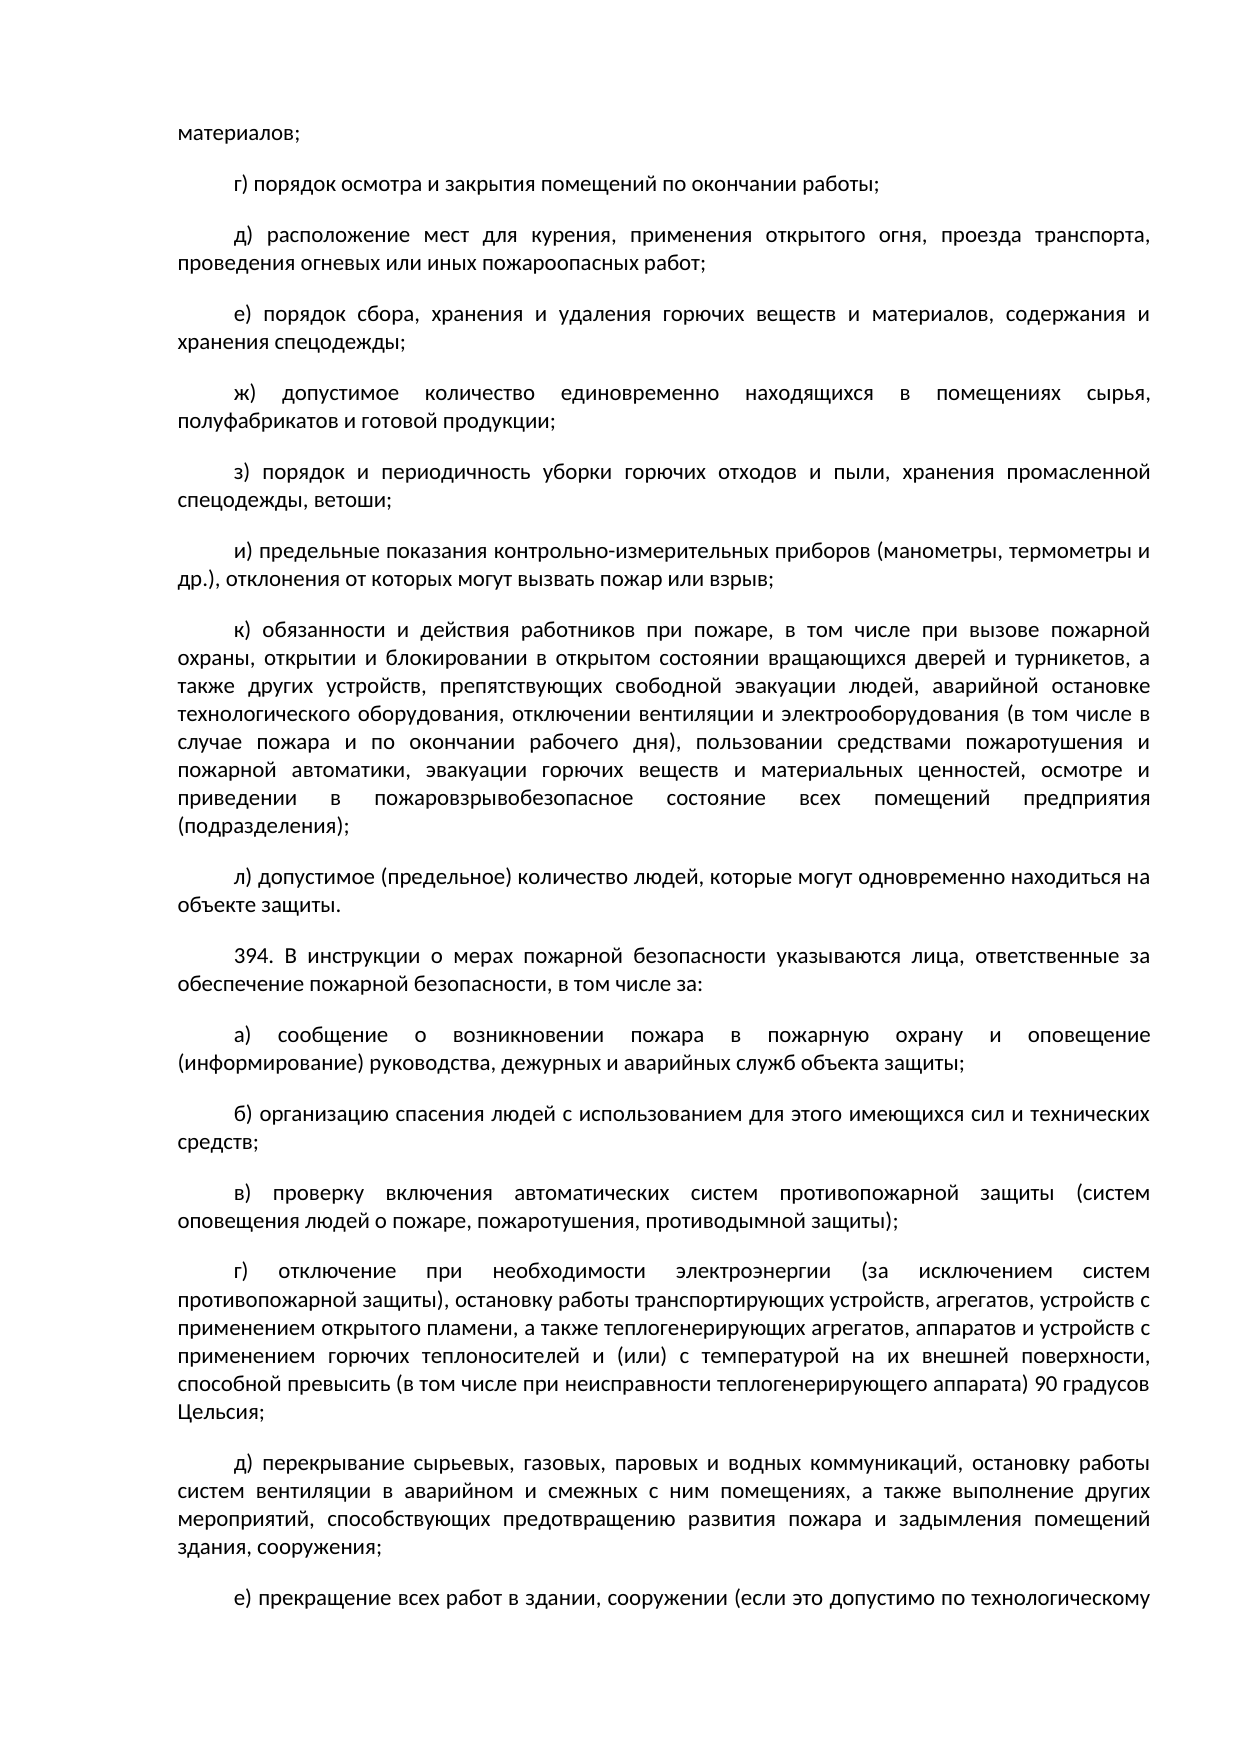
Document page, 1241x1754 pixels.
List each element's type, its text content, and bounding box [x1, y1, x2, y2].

text д) перекрывание сырьевых, газовых, паровых и водных коммуникаций, остановку работы систем вентиляции в аварийном и смежных с ним помещениях, а также выполнение других мероприятий, способствующих предотвращению развития пожара и задымления помещений здания, сооружения; [177, 1448, 1152, 1560]
text к) обязанности и действия работников при пожаре, в том числе при вызове пожарной охраны, открытии и блокировании в открытом состоянии вращающихся дверей и турникетов, а также других устройств, препятствующих свободной эвакуации людей, аварийной остановке технологического оборудования, отключении вентиляции и электрооборудования (в том числе в случае пожара и по окончании рабочего дня), пользовании средствами пожаротушения и пожарной автоматики, эвакуации горючих веществ и материальных ценностей, осмотре и приведении в пожаровзрывобезопасное состояние всех помещений предприятия (подразделения); [177, 615, 1152, 839]
text 394. В инструкции о мерах пожарной безопасности указываются лица, ответственные за обеспечение пожарной безопасности, в том числе за: [177, 941, 1152, 997]
text д) расположение мест для курения, применения открытого огня, проезда транспорта, проведения огневых или иных пожароопасных работ; [177, 220, 1152, 276]
text г) отключение при необходимости электроэнергии (за исключением систем противопожарной защиты), остановку работы транспортирующих устройств, агрегатов, устройств с применением открытого пламени, а также теплогенерирующих агрегатов, аппаратов и устройств с применением горючих теплоносителей и (или) с температурой на их внешней поверхности, способной превысить (в том числе при неисправности теплогенерирующего аппарата) 90 градусов Цельсия; [177, 1257, 1152, 1425]
text и) предельные показания контрольно-измерительных приборов (манометры, термометры и др.), отклонения от которых могут вызвать пожар или взрыв; [177, 536, 1152, 592]
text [177, 1583, 1152, 1611]
text в) проверку включения автоматических систем противопожарной защиты (систем оповещения людей о пожаре, пожаротушения, противодымной защиты); [177, 1178, 1152, 1234]
text з) порядок и периодичность уборки горючих отходов и пыли, хранения промасленной спецодежды, ветоши; [177, 457, 1152, 513]
text е) порядок сбора, хранения и удаления горючих веществ и материалов, содержания и хранения спецодежды; [177, 299, 1152, 355]
text ж) допустимое количество единовременно находящихся в помещениях сырья, полуфабрикатов и готовой продукции; [177, 378, 1152, 434]
text л) допустимое (предельное) количество людей, которые могут одновременно находиться на объекте защиты. [177, 862, 1152, 918]
text а) сообщение о возникновении пожара в пожарную охрану и оповещение (информирование) руководства, дежурных и аварийных служб объекта защиты; [177, 1020, 1152, 1076]
text г) порядок осмотра и закрытия помещений по окончании работы; [177, 169, 1152, 197]
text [177, 118, 1152, 146]
text б) организацию спасения людей с использованием для этого имеющихся сил и технических средств; [177, 1099, 1152, 1155]
